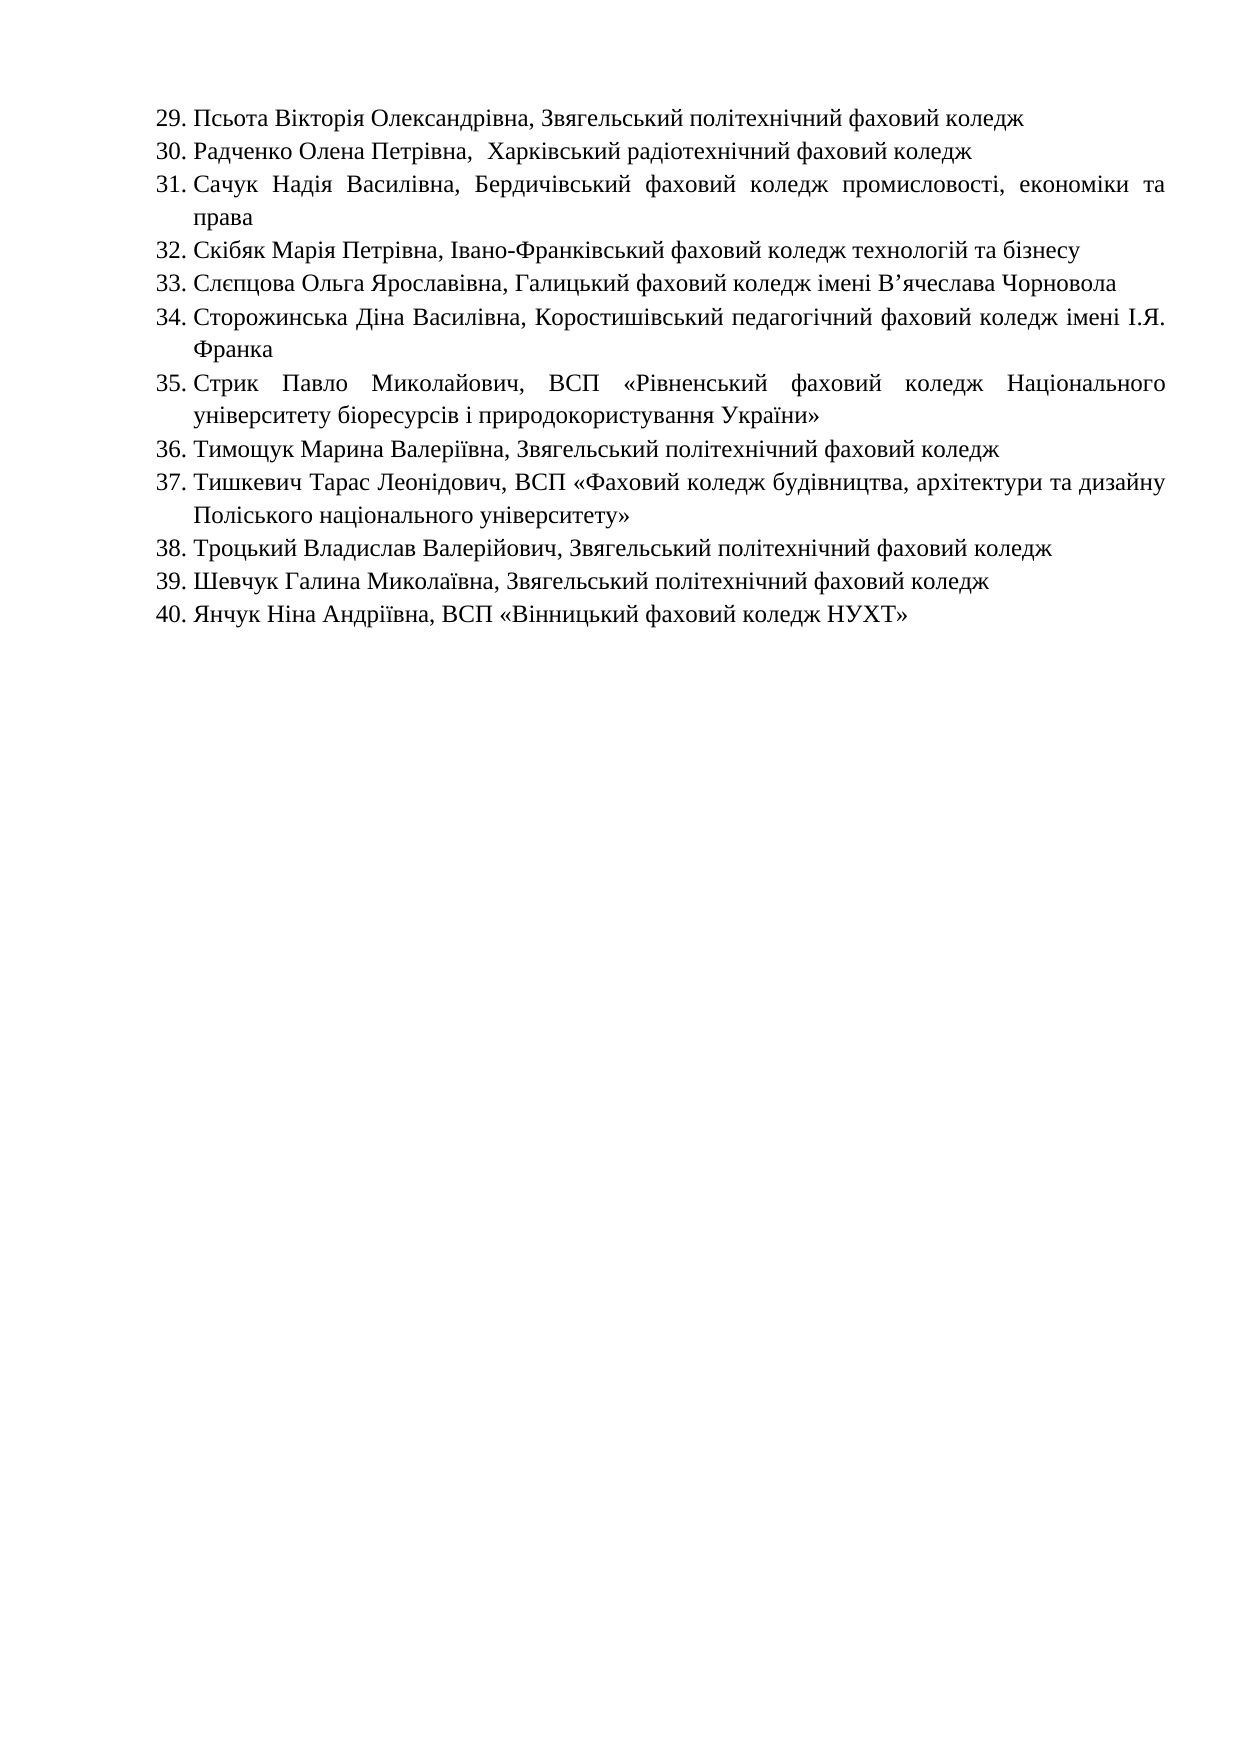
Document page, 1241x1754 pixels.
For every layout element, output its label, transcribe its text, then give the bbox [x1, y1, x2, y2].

list Скібяк Марія Петрівна, Івано-Франківський фаховий коледж технологій та бізнесу [156, 236, 1167, 264]
list Тишкевич Тарас Леонідович, ВСП «Фаховий коледж будівництва, архітектури та дизайну Поліського національного університету» [156, 467, 1167, 528]
list Троцький Владислав Валерійович, Звягельський політехнічний фаховий коледж [156, 533, 1167, 561]
list Тимощук Марина Валеріївна, Звягельський політехнічний фаховий коледж [156, 434, 1167, 462]
list Сачук Надія Василівна, Бердичівський фаховий коледж промисловості, економіки та права [156, 169, 1167, 231]
list Радченко Олена Петрівна, Харківський радіотехнічний фаховий коледж [156, 136, 1167, 165]
list Янчук Ніна Андріївна, ВСП «Вінницький фаховий коледж НУХТ» [156, 599, 1167, 627]
list Стрик Павло Миколайович, ВСП «Рівненський фаховий коледж Національного університету біоресурсів і природокористування України» [156, 368, 1167, 429]
list Слєпцова Ольга Ярославівна, Галицький фаховий коледж імені В’ячеслава Чорновола [156, 268, 1167, 297]
list Шевчук Галина Миколаївна, Звягельський політехнічний фаховий коледж [156, 566, 1167, 594]
list Псьота Вікторія Олександрівна, Звягельський політехнічний фаховий коледж [156, 103, 1167, 132]
list Сторожинська Діна Василівна, Коростишівський педагогічний фаховий коледж імені І.Я. Франка [156, 302, 1167, 363]
